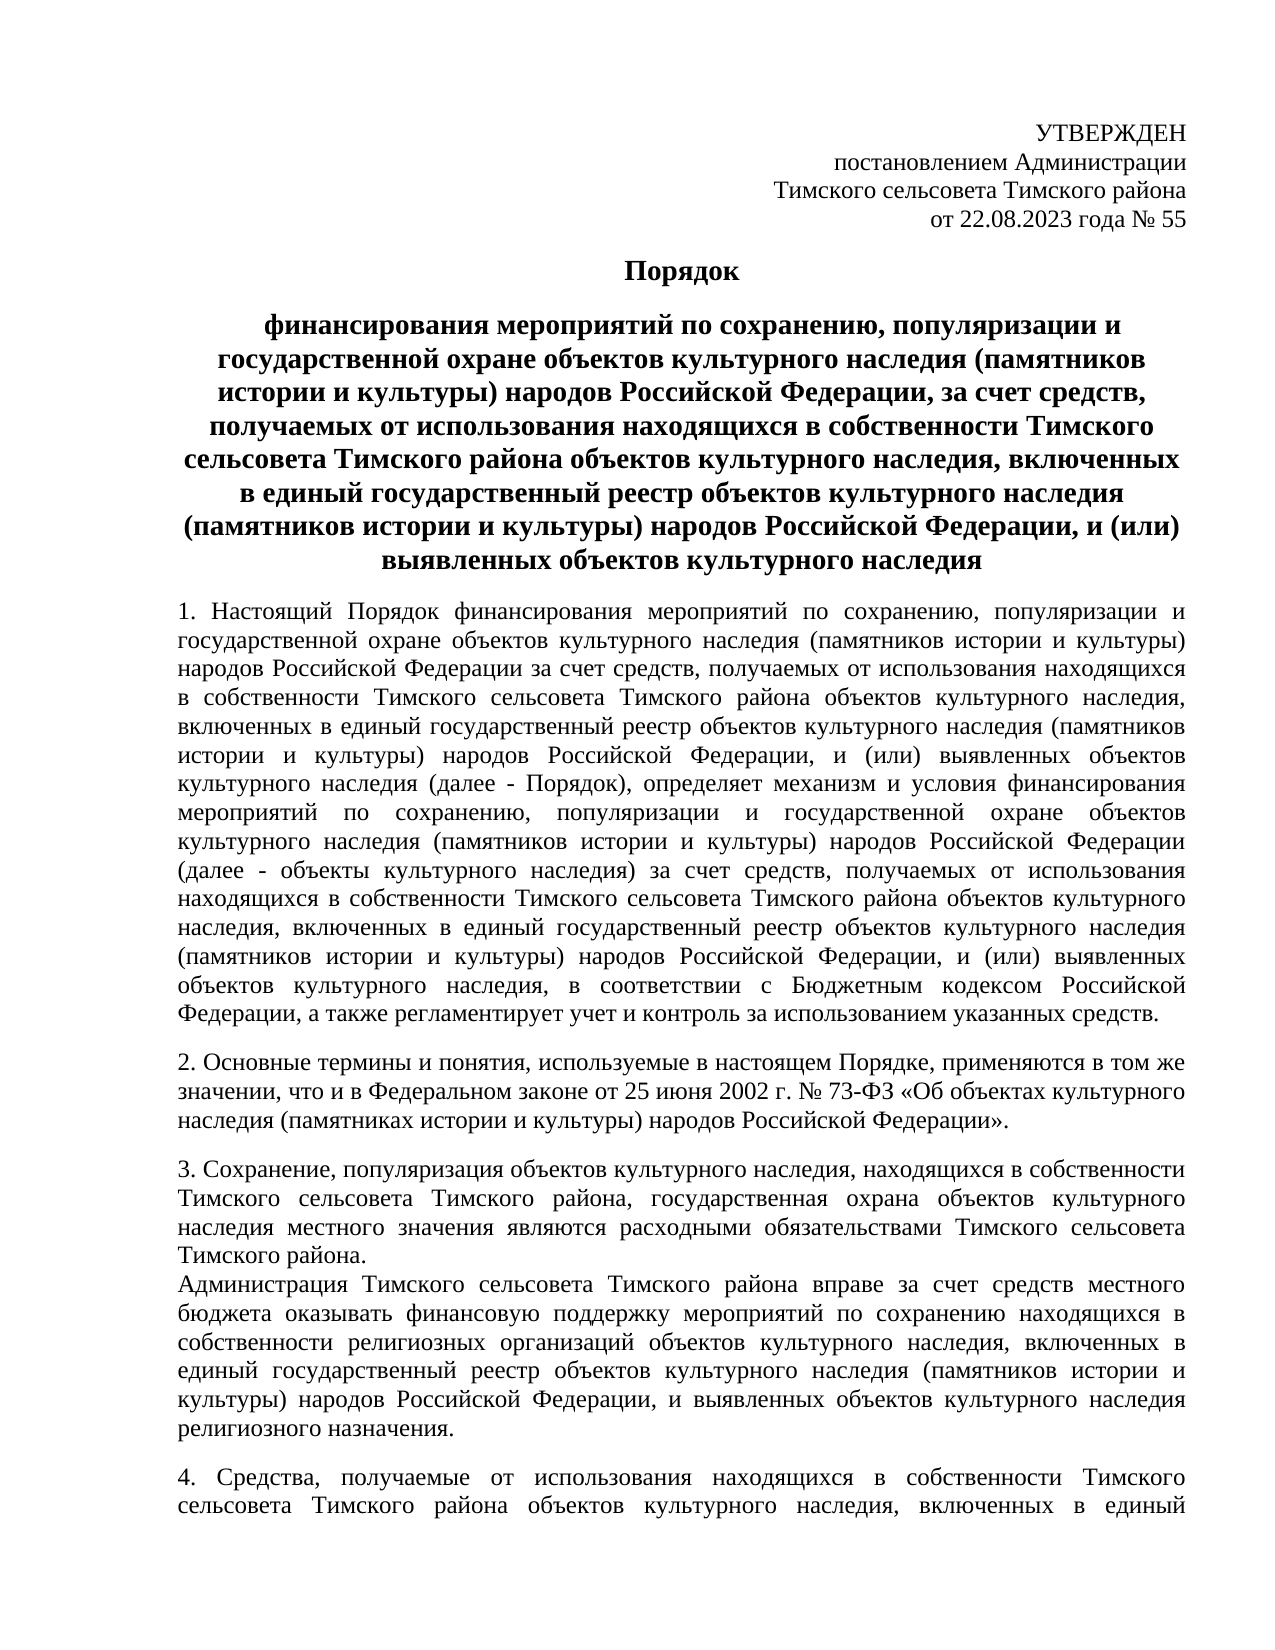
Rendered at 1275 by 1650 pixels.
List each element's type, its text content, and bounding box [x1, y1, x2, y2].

text Администрация Тимского сельсовета Тимского района вправе за счет средств местного бюджета оказывать финансовую поддержку мероприятий по сохранению находящихся в собственности религиозных организаций объектов культурного наследия, включенных в единый государственный реестр объектов культурного наследия (памятников истории и культуры) народов Российской Федерации, и выявленных объектов культурного наследия религиозного назначения. [177, 1269, 1186, 1442]
text УТВЕРЖДЕН [177, 118, 1186, 147]
text от 22.08.2023 года № 55 [177, 204, 1186, 233]
text 2. Основные термины и понятия, используемые в настоящем Порядке, применяются в том же значении, что и в Федеральном законе от 25 июня 2002 г. № 73-ФЗ «Об объектах культурного наследия (памятниках истории и культуры) народов Российской Федерации». [177, 1047, 1186, 1134]
text 1. Настоящий Порядок финансирования мероприятий по сохранению, популяризации и государственной охране объектов культурного наследия (памятников истории и культуры) народов Российской Федерации за счет средств, получаемых от использования находящихся в собственности Тимского сельсовета Тимского района объектов культурного наследия, включенных в единый государственный реестр объектов культурного наследия (памятников истории и культуры) народов Российской Федерации, и (или) выявленных объектов культурного наследия (далее - Порядок), определяет механизм и условия финансирования мероприятий по сохранению, популяризации и государственной охране объектов культурного наследия (памятников истории и культуры) народов Российской Федерации (далее - объекты культурного наследия) за счет средств, получаемых от использования находящихся в собственности Тимского сельсовета Тимского района объектов культурного наследия, включенных в единый государственный реестр объектов культурного наследия (памятников истории и культуры) народов Российской Федерации, и (или) выявленных объектов культурного наследия, в соответствии с Бюджетным кодексом Российской Федерации, а также регламентирует учет и контроль за использованием указанных средств. [177, 596, 1186, 1027]
text Тимского сельсовета Тимского района [177, 176, 1186, 204]
text 3. Сохранение, популяризация объектов культурного наследия, находящихся в собственности Тимского сельсовета Тимского района, государственная охрана объектов культурного наследия местного значения являются расходными обязательствами Тимского сельсовета Тимского района. [177, 1154, 1186, 1269]
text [177, 1462, 1186, 1519]
text финансирования мероприятий по сохранению, популяризации и государственной охране объектов культурного наследия (памятников истории и культуры) народов Российской Федерации, за счет средств, получаемых от использования находящихся в собственности Тимского сельсовета Тимского района объектов культурного наследия, включенных в единый государственный реестр объектов культурного наследия (памятников истории и культуры) народов Российской Федерации, и (или) выявленных объектов культурного наследия [177, 307, 1186, 576]
text постановлением Администрации [177, 147, 1186, 176]
text Порядок [177, 253, 1186, 287]
